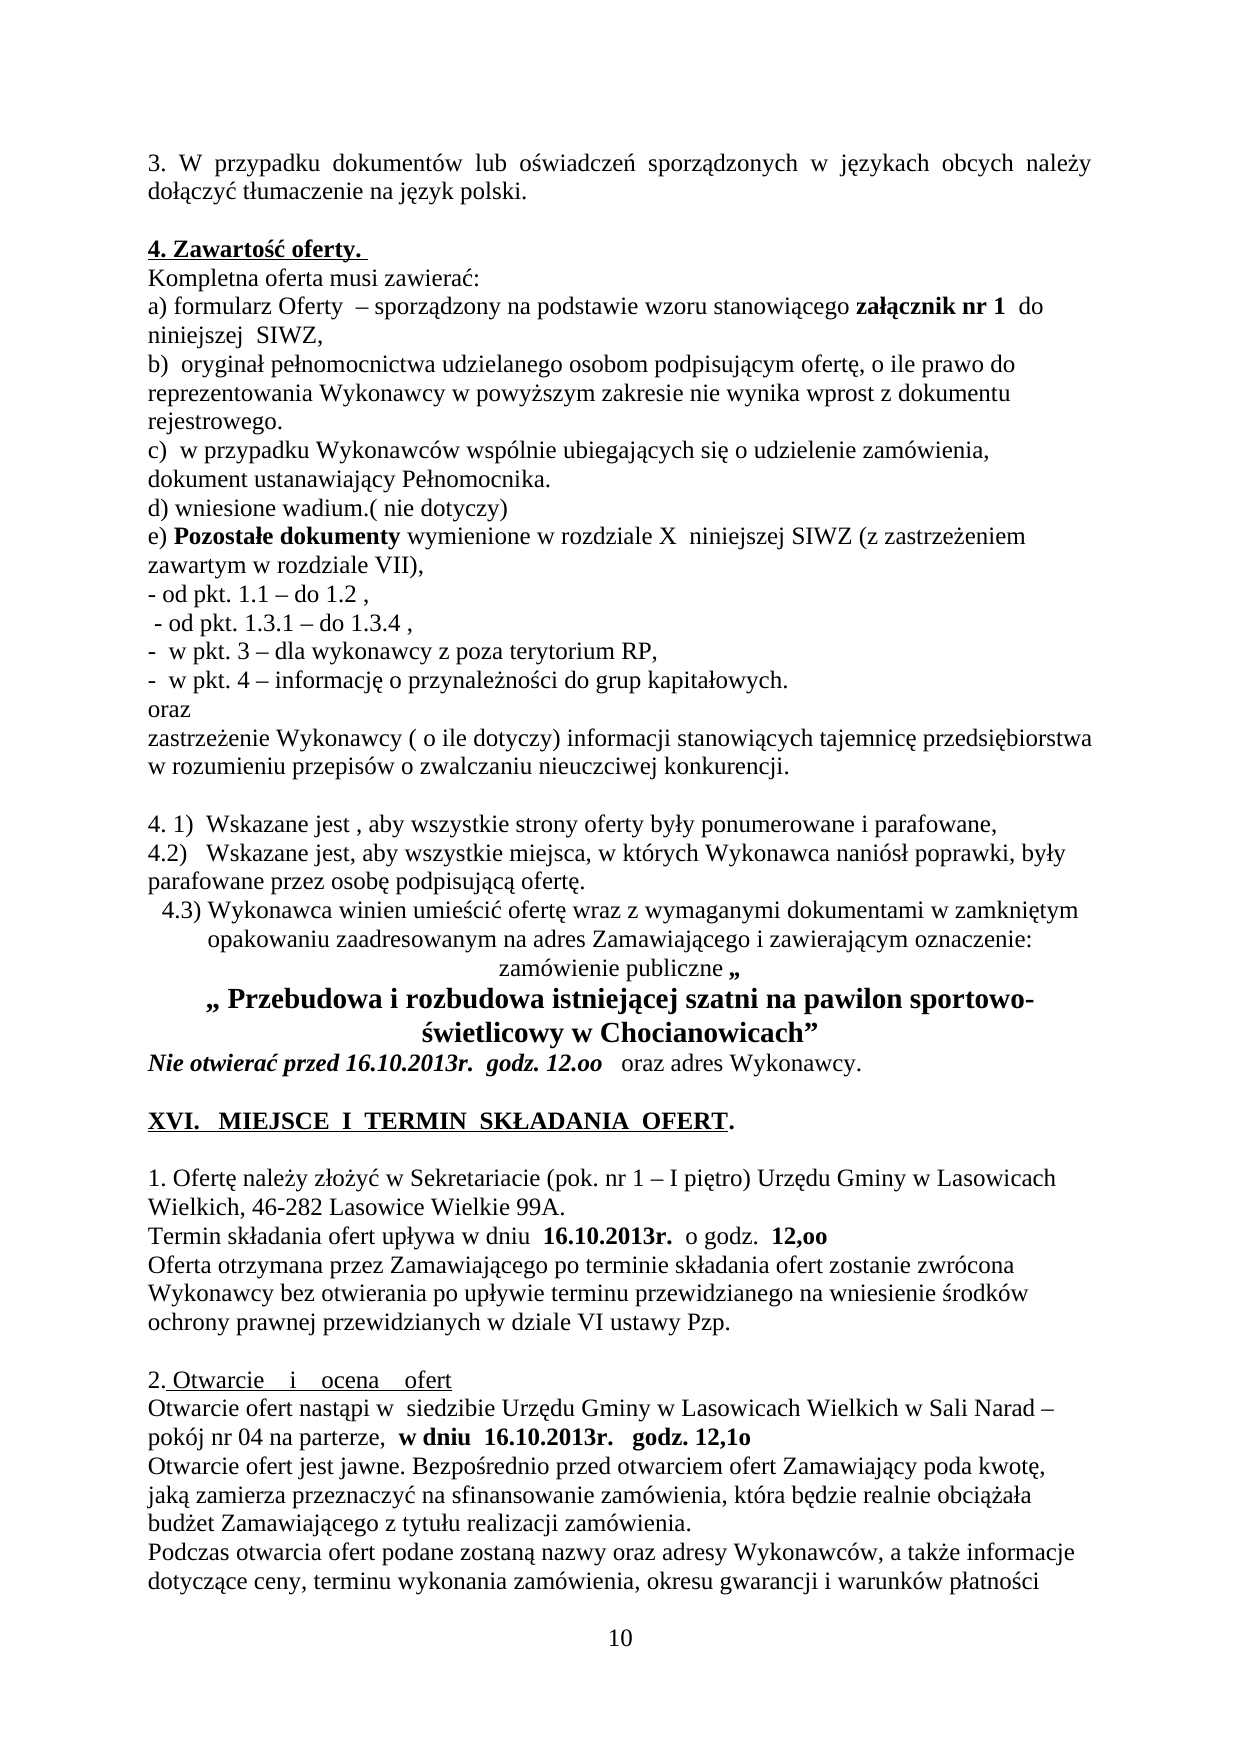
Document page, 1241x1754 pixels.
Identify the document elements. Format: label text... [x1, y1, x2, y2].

text - w pkt. 3 – dla wykonawcy z poza terytorium RP, [148, 636, 1092, 665]
text b) oryginał pełnomocnictwa udzielanego osobom podpisującym ofertę, o ile prawo do [148, 349, 1092, 378]
text Otwarcie ofert nastąpi w siedzibie Urzędu Gminy w Lasowicach Wielkich w Sali Narad – pokój nr 04 na parterze, w dniu 16.10.2013r. godz. 12,1o [148, 1393, 1092, 1451]
text 1. Ofertę należy złożyć w Sekretariacie (pok. nr 1 – I piętro) Urzędu Gminy w Lasowicach Wielkich, 46-282 Lasowice Wielkie 99A. [148, 1163, 1092, 1221]
text - od pkt. 1.3.1 – do 1.3.4 , [148, 608, 1092, 636]
text oraz [148, 694, 1092, 723]
text 2. Otwarcie i ocena ofert [148, 1365, 1092, 1393]
text 4.2) Wskazane jest, aby wszystkie miejsca, w których Wykonawca naniósł poprawki, były parafowane przez osobę podpisującą ofertę. [148, 838, 1092, 895]
text rejestrowego. [148, 406, 1092, 435]
text Otwarcie ofert jest jawne. Bezpośrednio przed otwarciem ofert Zamawiający poda kwotę, jaką zamierza przeznaczyć na sfinansowanie zamówienia, która będzie realnie obciążała budżet Zamawiającego z tytułu realizacji zamówienia. [148, 1451, 1092, 1537]
text c) w przypadku Wykonawców wspólnie ubiegających się o udzielenie zamówienia, dokument ustanawiający Pełnomocnika. [148, 435, 1092, 493]
text - od pkt. 1.1 – do 1.2 , [148, 579, 1092, 608]
text d) wniesione wadium.( nie dotyczy) [148, 493, 1092, 521]
text 3. W przypadku dokumentów lub oświadczeń sporządzonych w językach obcych należy dołączyć tłumaczenie na język polski. [148, 148, 1092, 205]
text 4.3) Wykonawca winien umieścić ofertę wraz z wymaganymi dokumentami w zamkniętym opakowaniu zaadresowanym na adres Zamawiającego i zawierającym oznaczenie: zamówienie publiczne „ [148, 895, 1092, 981]
text - w pkt. 4 – informację o przynależności do grup kapitałowych. [148, 665, 1092, 694]
text a) formularz Oferty – sporządzony na podstawie wzoru stanowiącego załącznik nr 1 do niniejszej SIWZ, [148, 291, 1092, 349]
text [148, 1537, 1092, 1595]
text Termin składania ofert upływa w dniu 16.10.2013r. o godz. 12,oo [148, 1221, 1092, 1250]
text e) Pozostałe dokumenty wymienione w rozdziale X niniejszej SIWZ (z zastrzeżeniem zawartym w rozdziale VII), [148, 521, 1092, 579]
text 4. 1) Wskazane jest , aby wszystkie strony oferty były ponumerowane i parafowane, [148, 809, 1092, 838]
text reprezentowania Wykonawcy w powyższym zakresie nie wynika wprost z dokumentu [148, 378, 1092, 406]
text Kompletna oferta musi zawierać: [148, 263, 1092, 291]
text 4. Zawartość oferty. [148, 234, 1092, 263]
text XVI. MIEJSCE I TERMIN SKŁADANIA OFERT. [148, 1106, 1092, 1135]
text zastrzeżenie Wykonawcy ( o ile dotyczy) informacji stanowiących tajemnicę przedsiębiorstwa w rozumieniu przepisów o zwalczaniu nieuczciwej konkurencji. [148, 723, 1092, 780]
text Oferta otrzymana przez Zamawiającego po terminie składania ofert zostanie zwrócona Wykonawcy bez otwierania po upływie terminu przewidzianego na wniesienie środków ochrony prawnej przewidzianych w dziale VI ustawy Pzp. [148, 1250, 1092, 1336]
text Nie otwierać przed 16.10.2013r. godz. 12.oo oraz adres Wykonawcy. [148, 1048, 1092, 1077]
text „ Przebudowa i rozbudowa istniejącej szatni na pawilon sportowo-świetlicowy w Chocianowicach” [148, 981, 1092, 1048]
